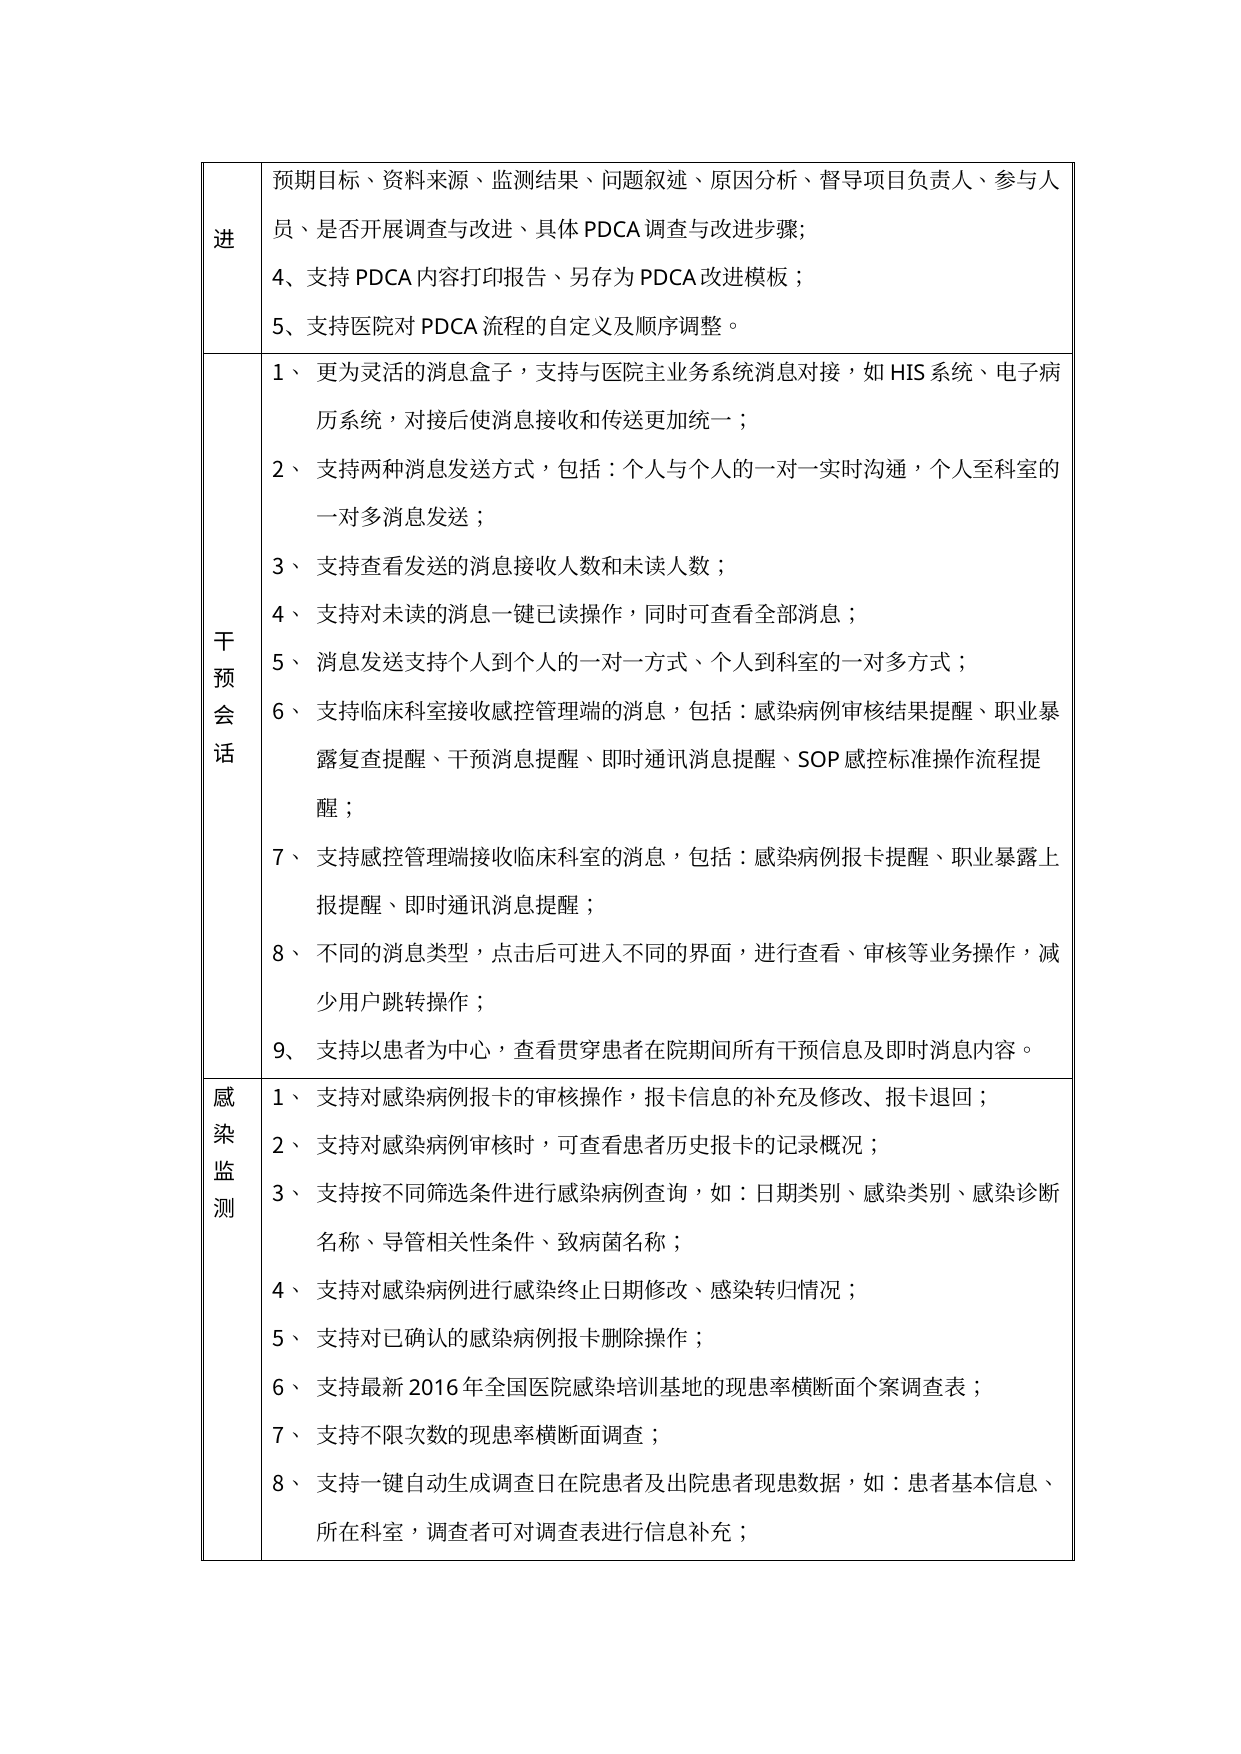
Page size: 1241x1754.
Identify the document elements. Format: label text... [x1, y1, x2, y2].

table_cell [262, 1079, 1072, 1560]
table_cell PDCA持续改进 [204, 163, 261, 353]
table_cell 干预会话 [204, 354, 261, 1078]
table_cell 感染监测 [204, 1079, 261, 1560]
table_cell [262, 163, 1072, 353]
table_cell 更为灵活的消息盒子，支持与医院主业务系统消息对接，如HIS系统、电子病历系统，对接后使消息接收和传送更加统一； 支持两种消息发送方式，包括：个人与个人的一对一实时沟通，个人至科室的一对多消息发送； 支持查看发送的消息接收人数和未读人数； 支持对未读的消息一键已读操作，同时可查看全部消息； 消息发送支持个人到个人的一对一方式、个人到科室的一对多方式； 支持临床科室接收感控管理端的消息，包括：感染病例审核结果提醒、职业暴露复查提醒、干预消息提醒、即时通讯消息提醒、SOP感控标准操作流程提醒； 支持感控管理端接收临床科室的消息，包括：感染病例报卡提醒、职业暴露上报提醒、即时通讯消息提醒； 不同的消息类型，点击后可进入不同的界面，进行查看、审核等业务操作，减少用户跳转操作； 支持以患者为中心，查看贯穿患者在院期间所有干预信息及即时消息内容。 [262, 354, 1072, 1078]
